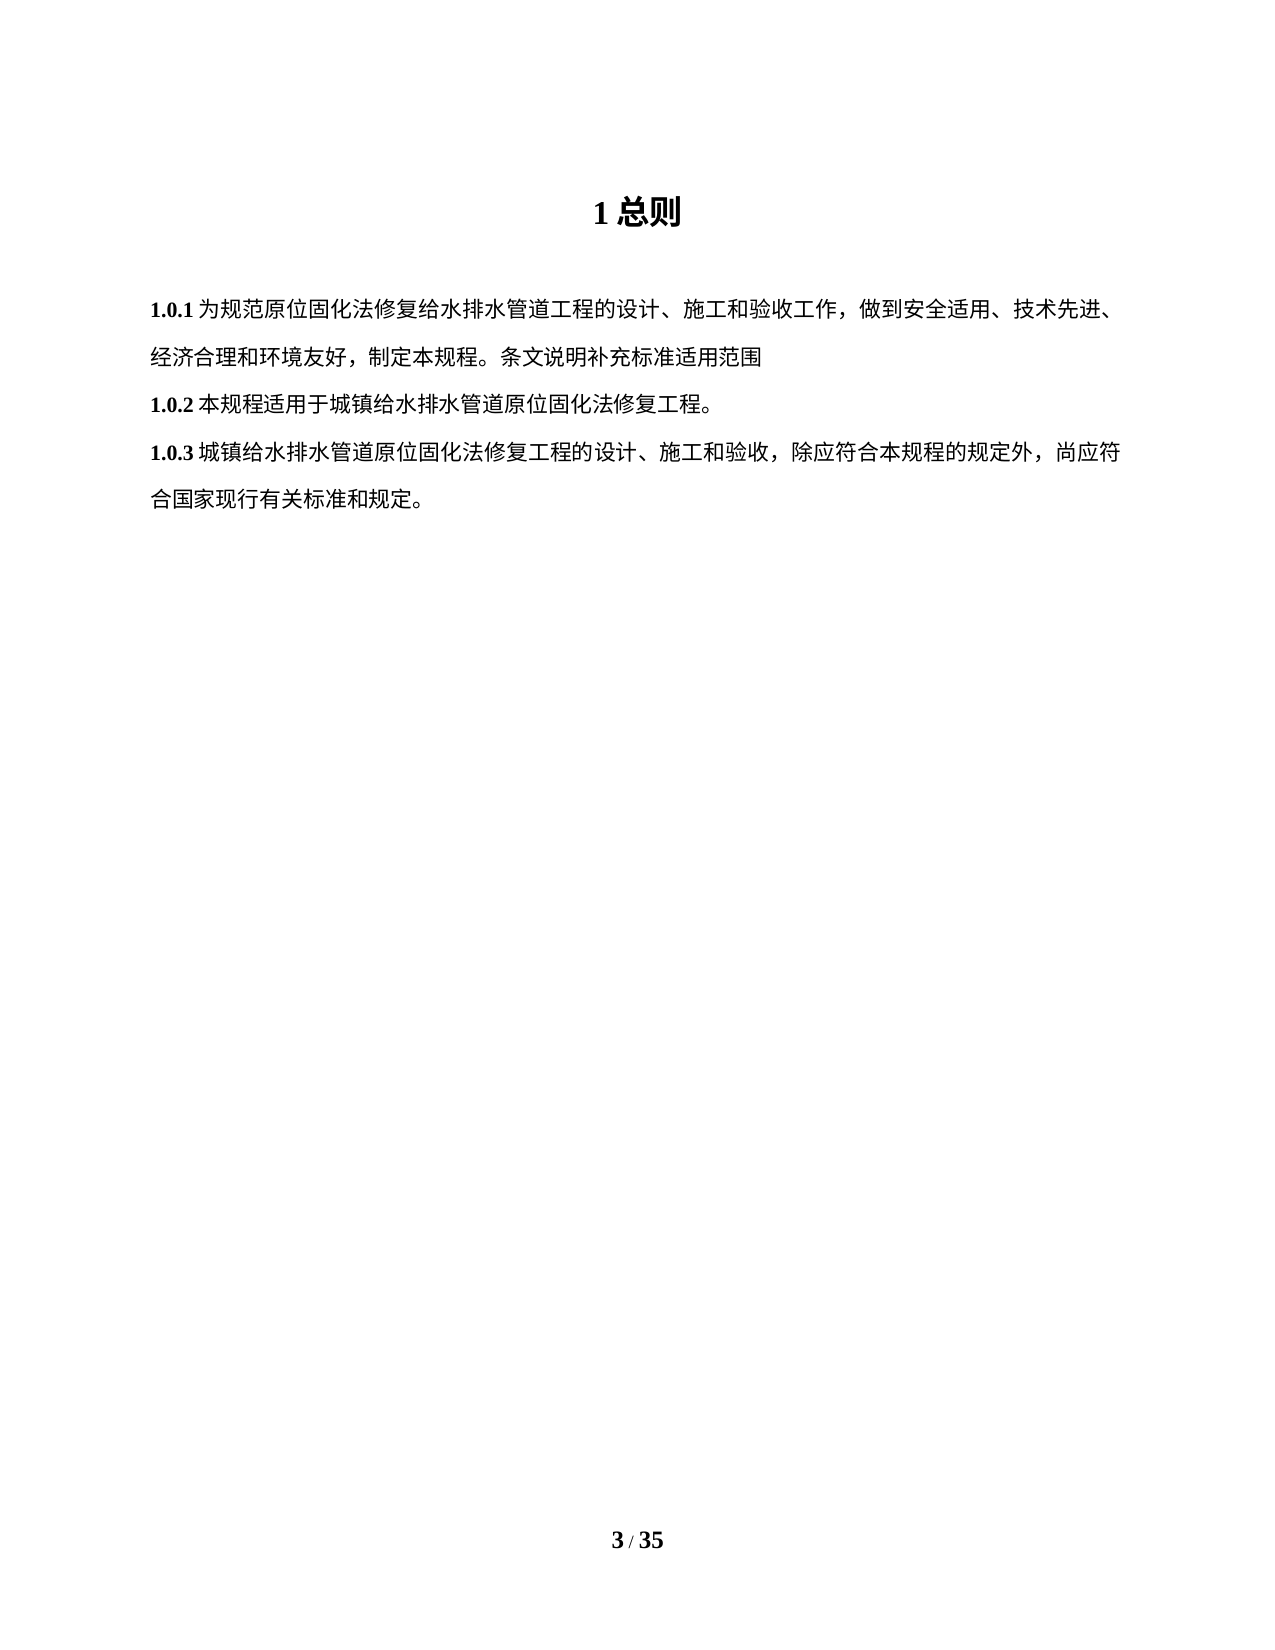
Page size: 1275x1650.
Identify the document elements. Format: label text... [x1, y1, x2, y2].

text 1.0.2本规程适用于城镇给水排水管道原位固化法修复工程。 [150, 387, 1125, 419]
text 1.0.3城镇给水排水管道原位固化法修复工程的设计、施工和验收，除应符合本规程的规定外，尚应符合国家现行有关标准和规定。 [150, 434, 1125, 514]
text 1总则 [150, 185, 1125, 234]
text 1.0.1为规范原位固化法修复给水排水管道工程的设计、施工和验收工作，做到安全适用、技术先进、经济合理和环境友好，制定本规程。条文说明补充标准适用范围 [150, 292, 1125, 371]
